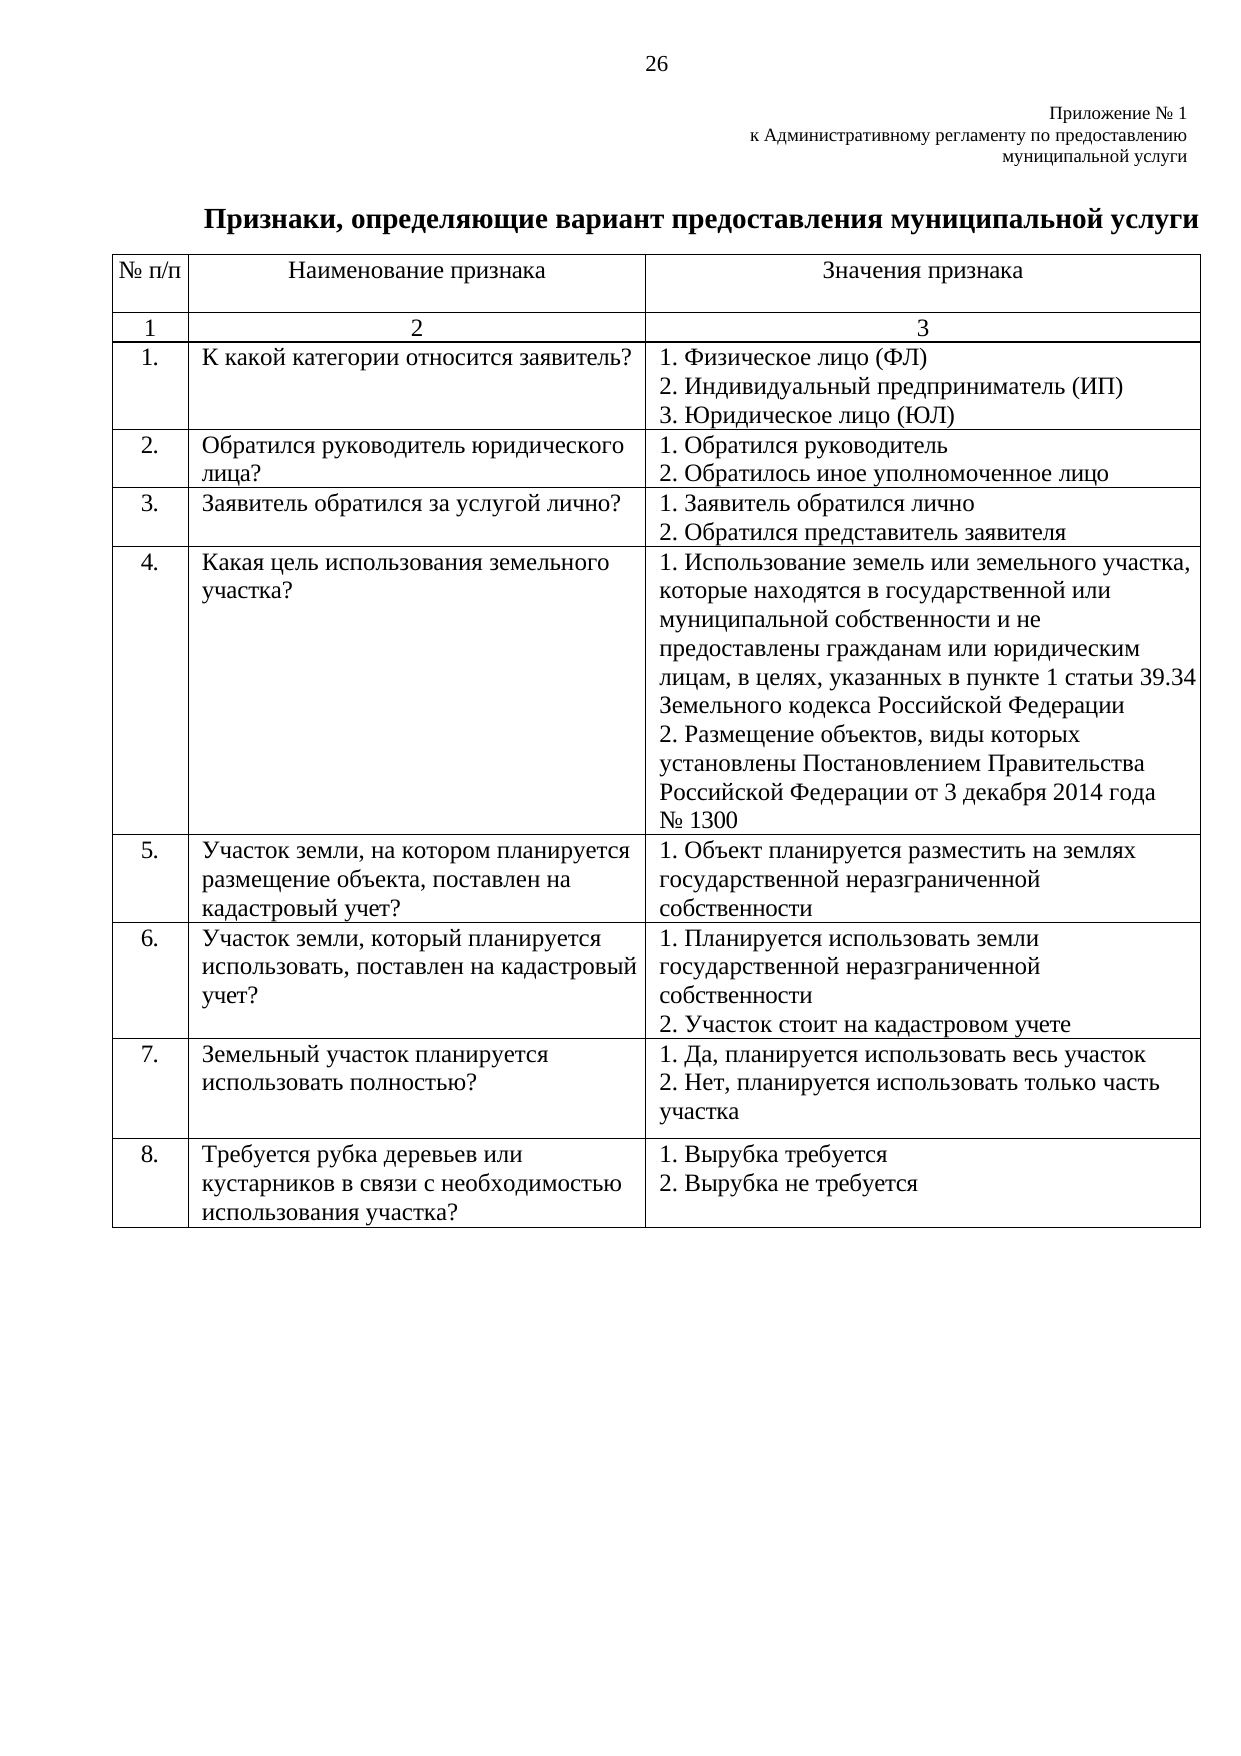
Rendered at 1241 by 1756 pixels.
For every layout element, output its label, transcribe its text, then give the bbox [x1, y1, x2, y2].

table_cell Какая цель использования земельного участка? [189, 547, 645, 834]
table_header № п/п [113, 255, 188, 312]
table_cell Обратился руководитель юридического лица? [189, 430, 645, 487]
table_cell 1. [113, 343, 188, 429]
table_cell 1. Обратился руководитель 2. Обратилось иное уполномоченное лицо [646, 430, 1200, 487]
table_cell 5. [113, 835, 188, 922]
table_cell 7. [113, 1039, 188, 1138]
table_cell 1. Использование земель или земельного участка, которые находятся в государственной или муниципальной собственности и не предоставлены гражданам или юридическим лицам, в целях, указанных в пункте 1 статьи 39.34 Земельного кодекса Российской Федерации 2. Размещение объектов, виды которых установлены Постановлением Правительства Российской Федерации от 3 декабря 2014 года № 1300 [646, 547, 1200, 834]
table_cell К какой категории относится заявитель? [189, 343, 645, 429]
table_cell Заявитель обратился за услугой лично? [189, 488, 645, 546]
text Признаки, определяющие вариант предоставления муниципальной услуги [204, 201, 1201, 234]
table_cell 2. [113, 430, 188, 487]
table_cell Требуется рубка деревьев или кустарников в связи с необходимостью использования участка? [189, 1139, 645, 1227]
table_cell 1 [113, 313, 188, 341]
table_cell 1. Заявитель обратился лично 2. Обратился представитель заявителя [646, 488, 1200, 546]
table_cell Участок земли, на котором планируется размещение объекта, поставлен на кадастровый учет? [189, 835, 645, 922]
table_header Значения признака [646, 255, 1200, 312]
table_cell Земельный участок планируется использовать полностью? [189, 1039, 645, 1138]
table_cell 3. [113, 488, 188, 546]
table_cell Участок земли, который планируется использовать, поставлен на кадастровый учет? [189, 923, 645, 1038]
table_cell 6. [113, 923, 188, 1038]
table_cell 3 [646, 313, 1200, 341]
table_cell 1. Вырубка требуется 2. Вырубка не требуется [646, 1139, 1200, 1227]
table_cell 1. Физическое лицо (ФЛ) 2. Индивидуальный предприниматель (ИП) 3. Юридическое лицо (ЮЛ) [646, 343, 1200, 429]
table_cell 8. [113, 1139, 188, 1227]
table_cell 1. Объект планируется разместить на землях государственной неразграниченной собственности [646, 835, 1200, 922]
table_cell 4. [113, 547, 188, 834]
text Приложение № 1 к Административному регламенту по предоставлению муниципальной услуги [644, 102, 1187, 167]
table_cell 2 [189, 313, 645, 341]
table_cell 1. Да, планируется использовать весь участок 2. Нет, планируется использовать только часть участка [646, 1039, 1200, 1138]
table_cell 1. Планируется использовать земли государственной неразграниченной собственности 2. Участок стоит на кадастровом учете [646, 923, 1200, 1038]
table_header Наименование признака [189, 255, 645, 312]
